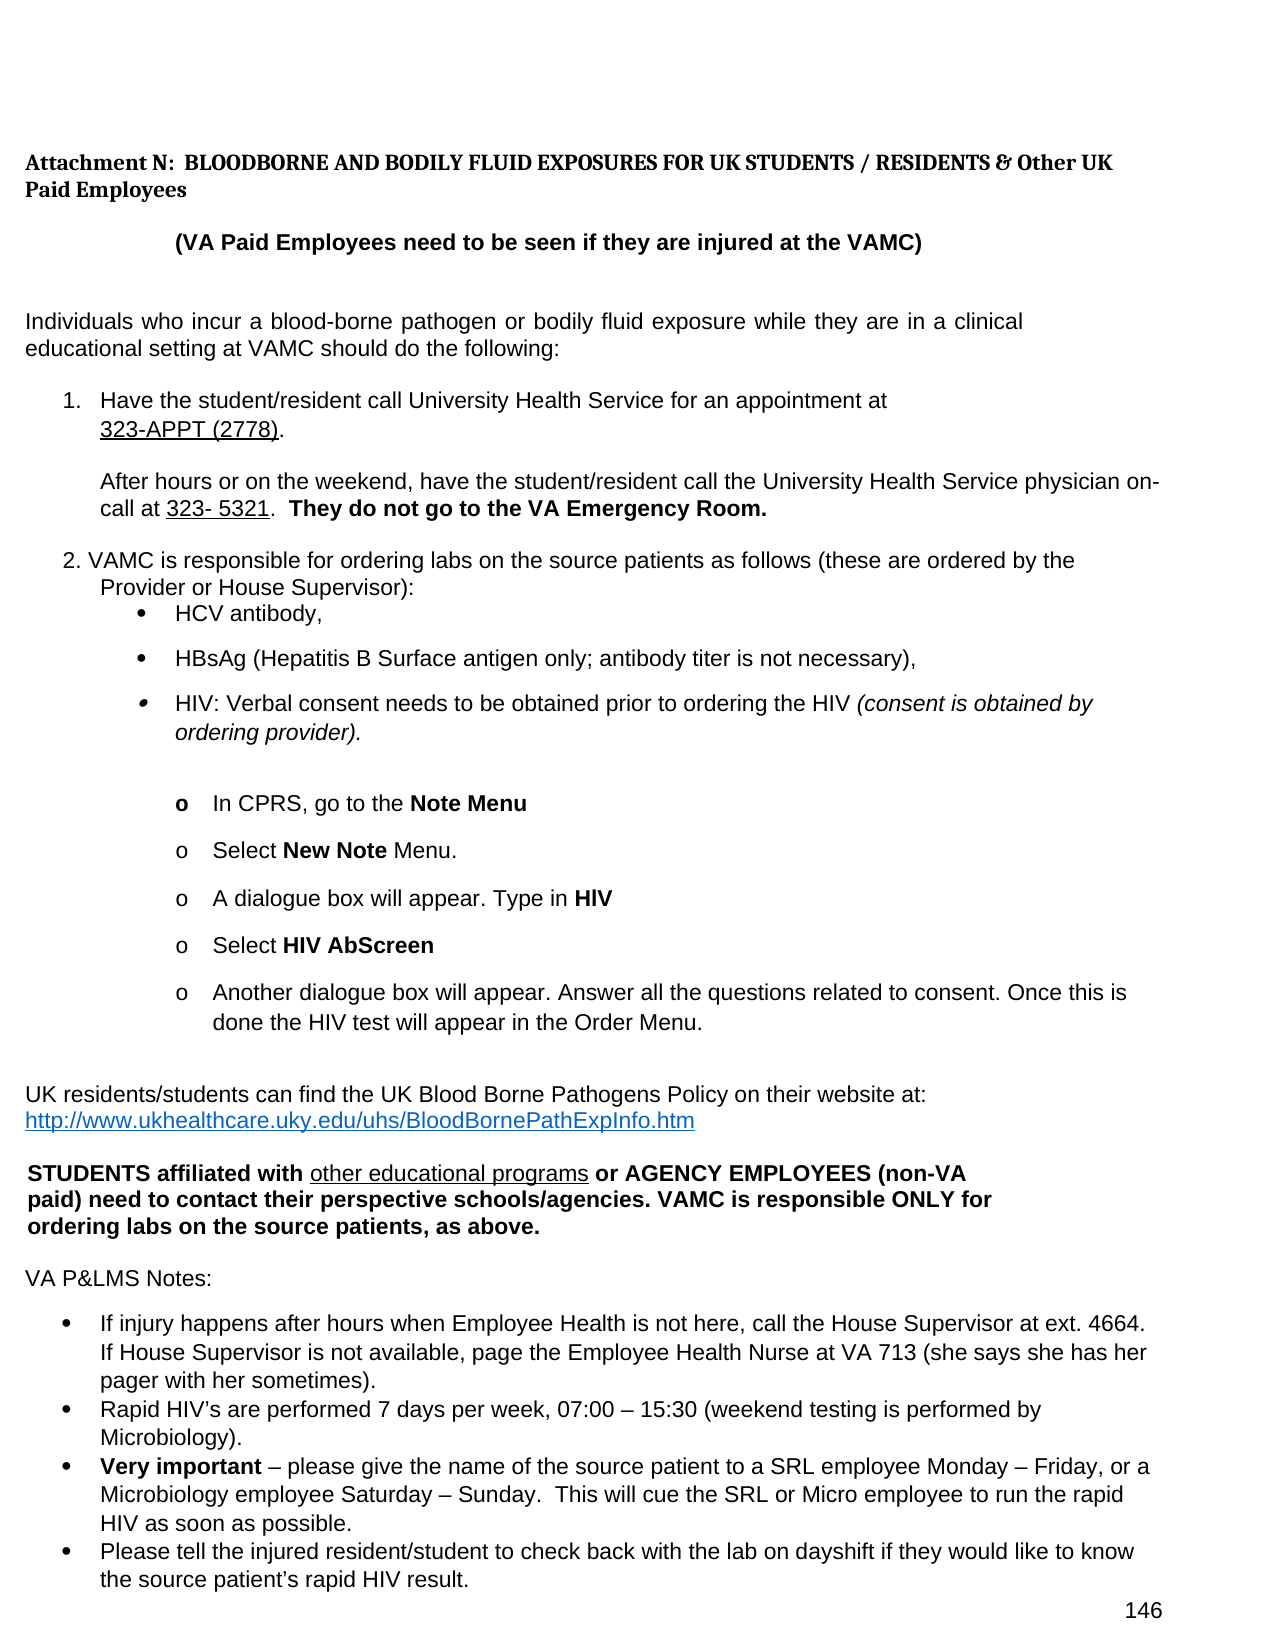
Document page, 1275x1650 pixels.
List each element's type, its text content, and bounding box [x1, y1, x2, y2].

list Please tell the injured resident/student to check back with the lab on dayshift if they would like to know the source patient’s rapid HIV result. [62, 1538, 1162, 1593]
list If injury happens after hours when Employee Health is not here, call the House Supervisor at ext. 4664. If House Supervisor is not available, page the Employee Health Nurse at VA 713 (she says she has her pager with her sometimes). [62, 1310, 1162, 1394]
list Another dialogue box will appear. Answer all the questions related to consent. Once this is done the HIV test will appear in the Order Menu. [175, 979, 1162, 1036]
subtitle Attachment N: BLOODBORNE AND BODILY FLUID EXPOSURES FOR UK STUDENTS / RESIDENTS & Other UK Paid Employees [25, 150, 1162, 203]
list Rapid HIV’s are performed 7 days per week, 07:00 – 15:30 (weekend testing is performed by Microbiology). [62, 1396, 1162, 1451]
text Individuals who incur a blood-borne pathogen or bodily fluid exposure while they are in a clinical educational setting at VAMC should do the following: [25, 308, 1025, 361]
text 323-APPT (2778). [100, 416, 1162, 442]
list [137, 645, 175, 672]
text http://www.ukhealthcare.uky.edu/uhs/BloodBornePathExpInfo.htm [25, 1107, 1162, 1133]
text UK residents/students can find the UK Blood Borne Pathogens Policy on their website at: [25, 1081, 1162, 1107]
text After hours or on the weekend, have the student/resident call the University Health Service physician on-call at 323- 5321. They do not go to the VA Emergency Room. [100, 468, 1162, 521]
list HCV antibody, [137, 600, 1162, 626]
list Have the student/resident call University Health Service for an appointment at [62, 387, 1162, 413]
list Select HIV AbScreen [175, 932, 1162, 960]
text (VA Paid Employees need to be seen if they are injured at the VAMC) [156, 229, 1162, 255]
text 2. VAMC is responsible for ordering labs on the source patients as follows (these are ordered by the Provider or House Supervisor): [62, 547, 1162, 600]
list Select New Note Menu. [175, 837, 1162, 866]
list HIV: Verbal consent needs to be obtained prior to ordering the HIV (consent is obtained by ordering provider). [137, 690, 1162, 745]
list HBsAg (Hepatitis B Surface antigen only; antibody titer is not necessary), [260, 645, 1162, 672]
list Very important – please give the name of the source patient to a SRL employee Monday – Friday, or a Microbiology employee Saturday – Sunday. This will cue the SRL or Micro employee to run the rapid HIV as soon as possible. [62, 1453, 1162, 1536]
text VA P&LMS Notes: [25, 1265, 1162, 1292]
text STUDENTS affiliated with other educational programs or AGENCY EMPLOYEES (non-VA paid) need to contact their perspective schools/agencies. VAMC is responsible ONLY for ordering labs on the source patients, as above. [27, 1160, 1025, 1239]
list In CPRS, go to the Note Menu [175, 790, 1162, 818]
list A dialogue box will appear. Type in HlV [175, 884, 1162, 913]
